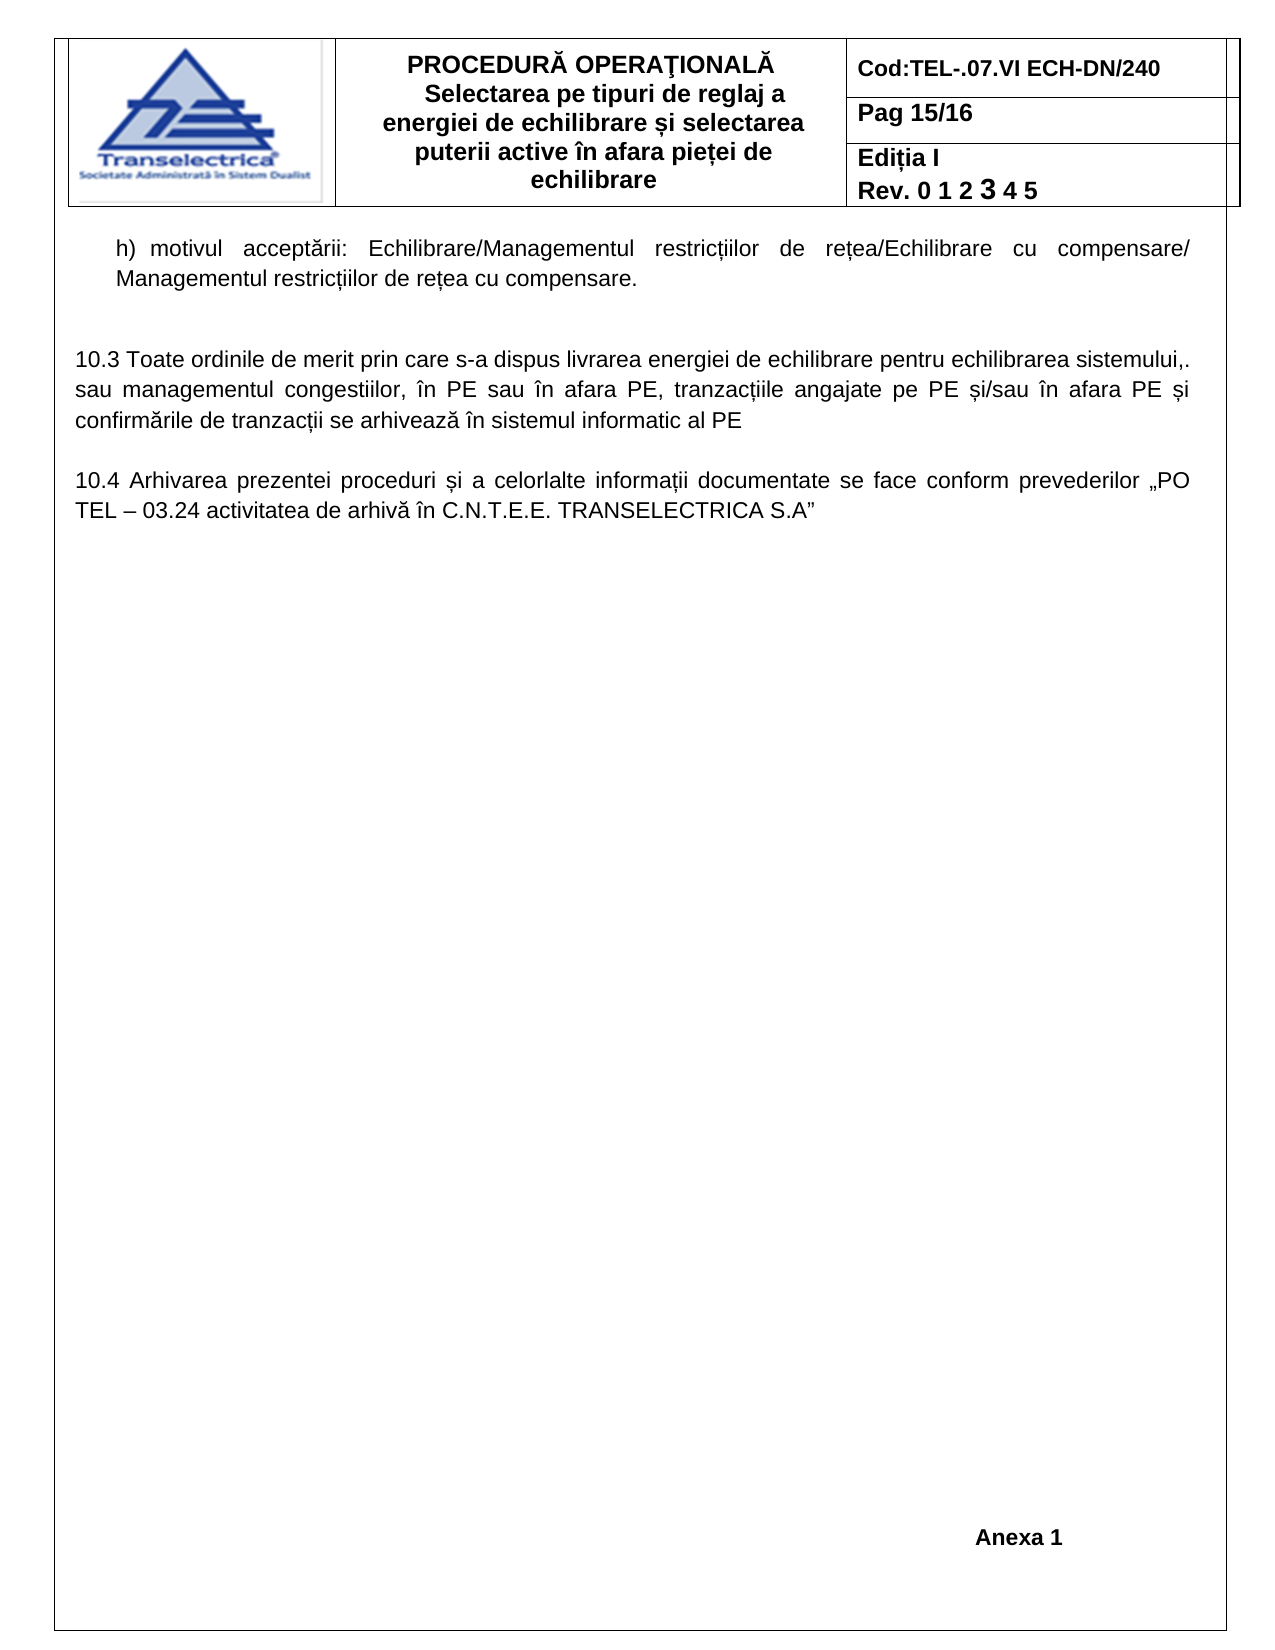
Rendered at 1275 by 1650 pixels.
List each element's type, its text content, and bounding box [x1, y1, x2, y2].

list 10.3 Toate ordinile de merit prin care s-a dispus livrarea energiei de echilibrare pentru echilibrarea sistemului,. [75, 346, 1191, 373]
list h) motivul acceptării: Echilibrare/Managementul restricțiilor de rețea/Echilibrare cu compensare/ Managementul restricțiilor de rețea cu compensare. [116, 235, 1191, 291]
list sau managementul congestiilor, în PE sau în afara PE, tranzacțiile angajate pe PE și/sau în afara PE și confirmările de tranzacții se arhivează în sistemul informatic al PE [75, 376, 1191, 433]
list Anexa 1 [900, 1524, 1191, 1551]
list 10.4 Arhivarea prezentei proceduri și a celorlalte informații documentate se face conform prevederilor „PO TEL – 03.24 activitatea de arhivă în C.N.T.E.E. TRANSELECTRICA S.A” [75, 467, 1191, 524]
picture [79, 39, 325, 203]
